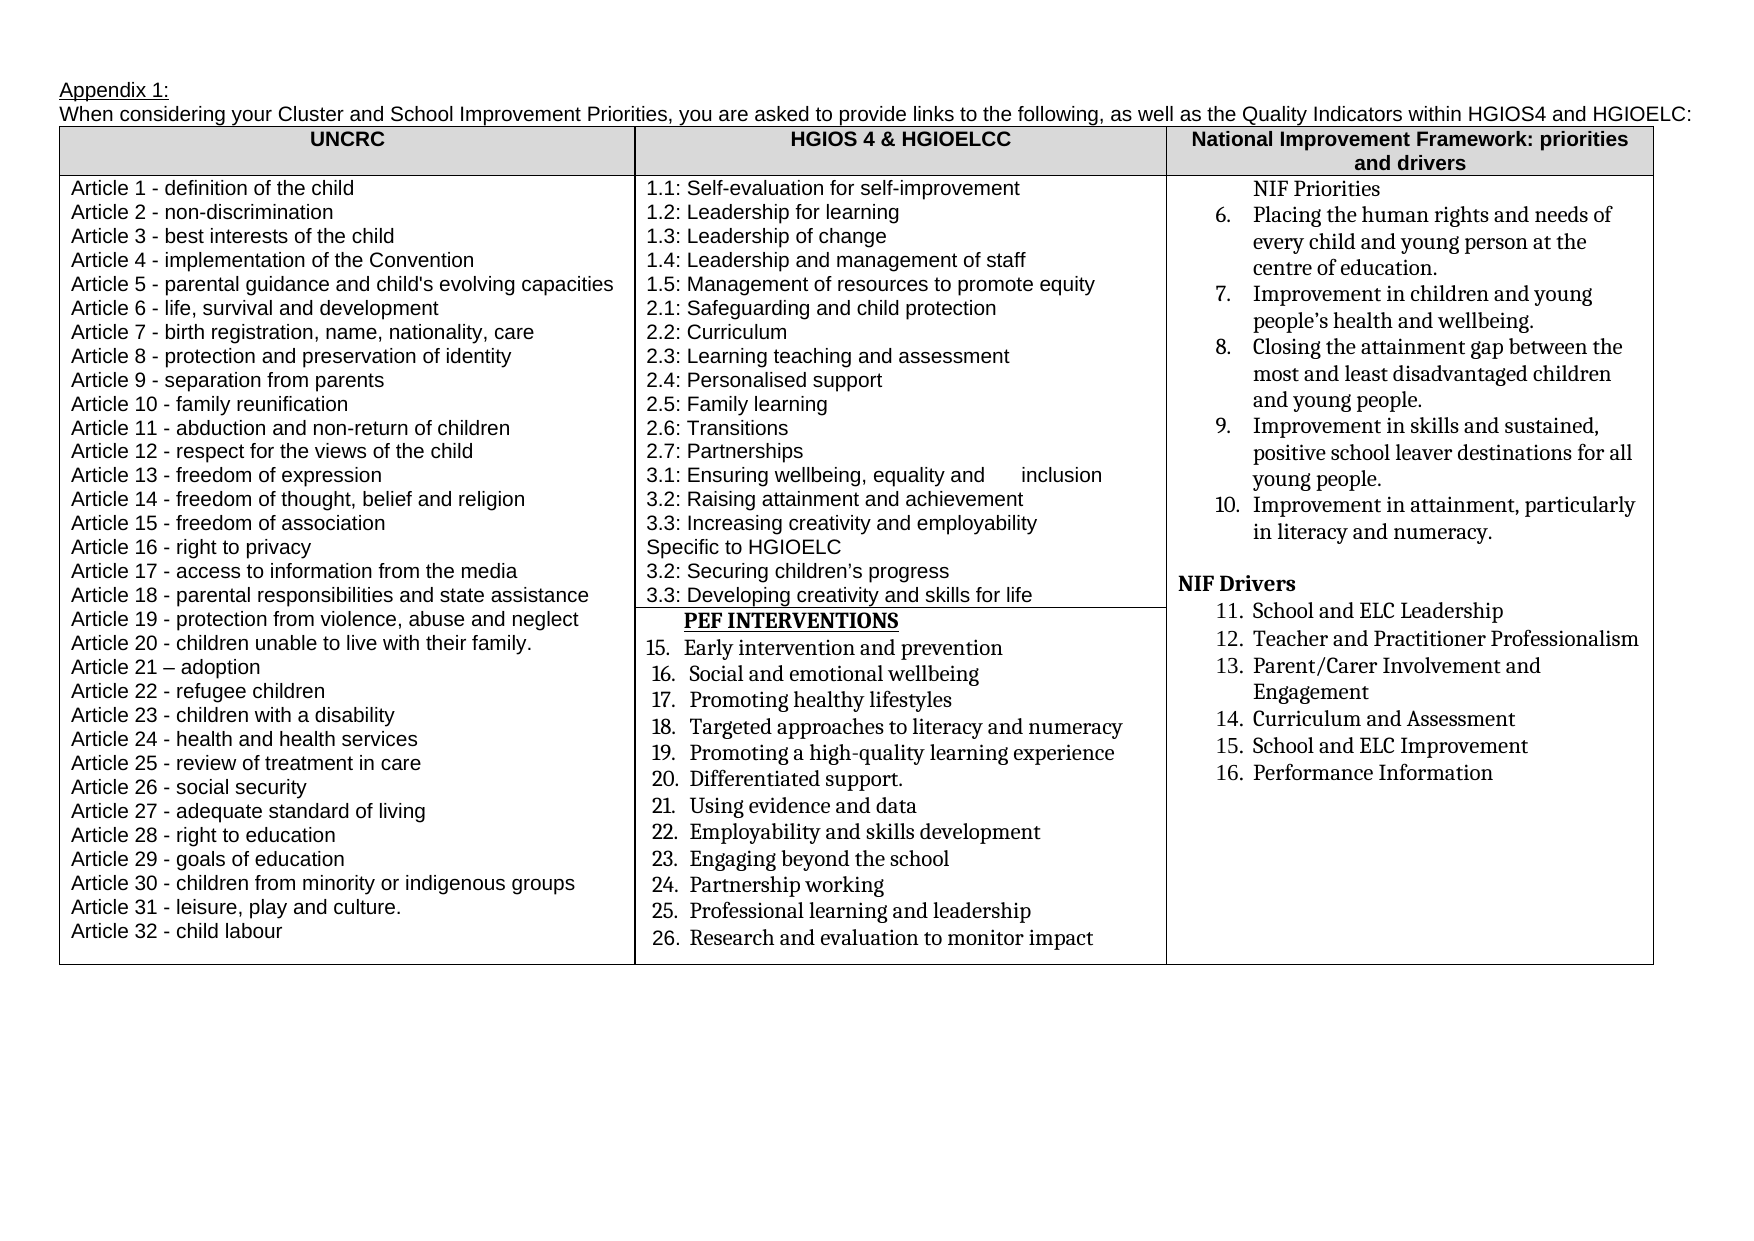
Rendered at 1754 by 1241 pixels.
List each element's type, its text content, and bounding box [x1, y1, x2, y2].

table_header National Improvement Framework: priorities and drivers [1167, 127, 1653, 175]
table_header HGIOS 4 & HGIOELCC [636, 127, 1166, 175]
table_cell 1.1: Self-evaluation for self-improvement 1.2: Leadership for learning 1.3: Leadership of change 1.4: Leadership and management of staff 1.5: Management of resources to promote equity 2.1: Safeguarding and child protection 2.2: Curriculum 2.3: Learning teaching and assessment 2.4: Personalised support 2.5: Family learning 2.6: Transitions 2.7: Partnerships 3.1: Ensuring wellbeing, equality and inclusion 3.2: Raising attainment and achievement 3.3: Increasing creativity and employability Specific to HGIOELC 3.2: Securing children’s progress 3.3: Developing creativity and skills for life [636, 176, 1166, 607]
table_cell Article 1 - definition of the child Article 2 - non-discrimination Article 3 - best interests of the child Article 4 - implementation of the Convention Article 5 - parental guidance and child's evolving capacities Article 6 - life, survival and development Article 7 - birth registration, name, nationality, care Article 8 - protection and preservation of identity Article 9 - separation from parents Article 10 - family reunification Article 11 - abduction and non-return of children Article 12 - respect for the views of the child Article 13 - freedom of expression Article 14 - freedom of thought, belief and religion Article 15 - freedom of association Article 16 - right to privacy Article 17 - access to information from the media Article 18 - parental responsibilities and state assistance Article 19 - protection from violence, abuse and neglect Article 20 - children unable to live with their family. Article 21 – adoption Article 22 - refugee children Article 23 - children with a disability Article 24 - health and health services Article 25 - review of treatment in care Article 26 - social security Article 27 - adequate standard of living Article 28 - right to education Article 29 - goals of education Article 30 - children from minority or indigenous groups Article 31 - leisure, play and culture. Article 32 - child labour Article 33 - drug abuse Article 34 -sexual exploitation Article 35 - abduction, sale and trafficking Article 36 - other forms of exploitation Article 37 - inhumane treatment and detention Article 38 - war and armed conflicts Article 39 - recovery from trauma and reintegration Article 40 - juvenile justice Article 41 - respect for higher national standards Article 42 - knowledge of rights [60, 176, 634, 964]
table_header UNCRC [60, 127, 634, 175]
text When considering your Cluster and School Improvement Priorities, you are asked to provide links to the following, as well as the Quality Indicators within HGIOS4 and HGIOELC: [59, 102, 1695, 126]
table_cell NIF Priorities Placing the human rights and needs of every child and young person at the centre of education. Improvement in children and young people’s health and wellbeing. Closing the attainment gap between the most and least disadvantaged children and young people. Improvement in skills and sustained, positive school leaver destinations for all young people. Improvement in attainment, particularly in literacy and numeracy. NIF Drivers School and ELC Leadership Teacher and Practitioner Professionalism Parent/Carer Involvement and Engagement Curriculum and Assessment School and ELC Improvement Performance Information [1167, 176, 1653, 964]
table_cell PEF INTERVENTIONS Early intervention and prevention Social and emotional wellbeing Promoting healthy lifestyles Targeted approaches to literacy and numeracy Promoting a high-quality learning experience Differentiated support. Using evidence and data Employability and skills development Engaging beyond the school Partnership working Professional learning and leadership Research and evaluation to monitor impact [636, 608, 1166, 964]
text Appendix 1: [59, 78, 1695, 102]
